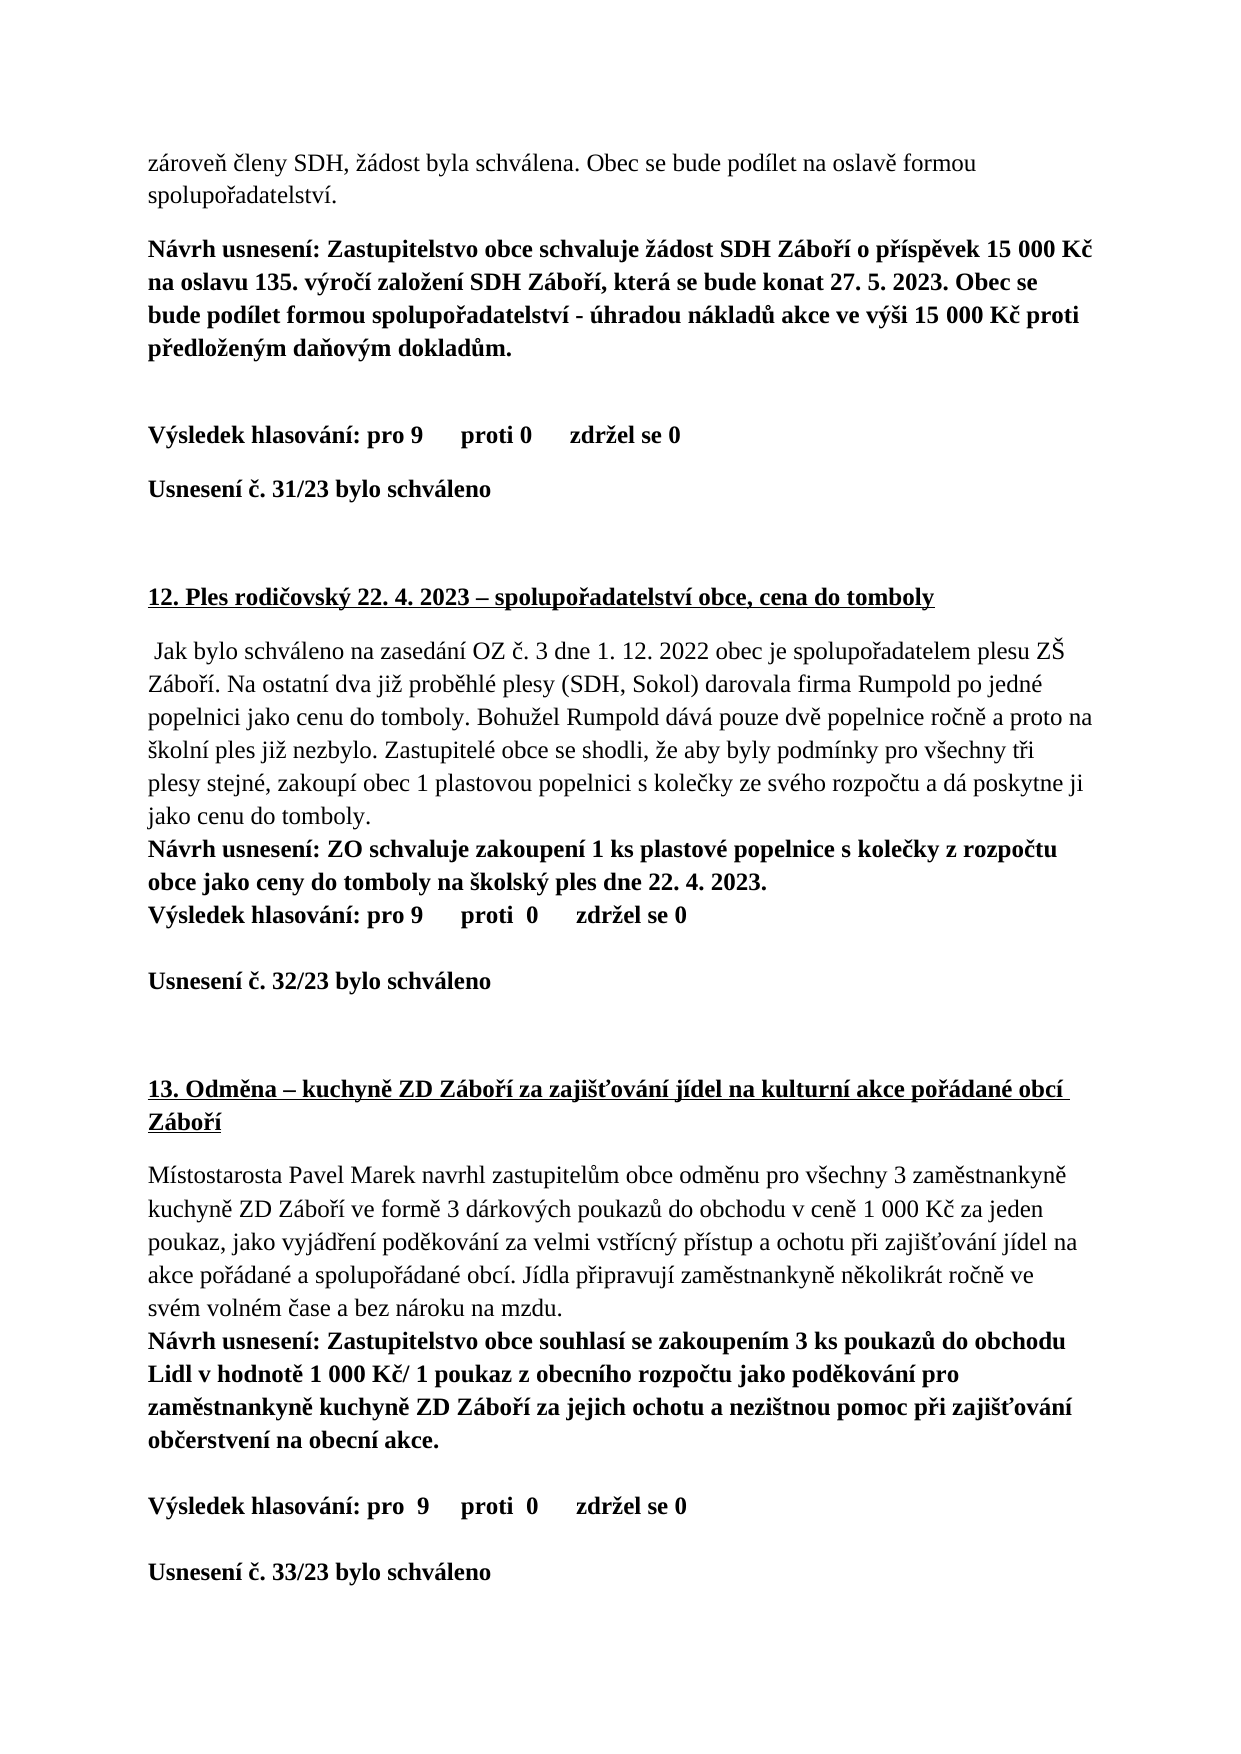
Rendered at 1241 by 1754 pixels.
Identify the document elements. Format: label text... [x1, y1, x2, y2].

text Návrh usnesení: Zastupitelstvo obce souhlasí se zakoupením 3 ks poukazů do obchodu Lidl v hodnotě 1 000 Kč/ 1 poukaz z obecního rozpočtu jako poděkování pro zaměstnankyně kuchyně ZD Záboří za jejich ochotu a nezištnou pomoc při zajišťování občerstvení na obecní akce. [148, 1326, 1093, 1453]
text Výsledek hlasování: pro 9 proti 0 zdržel se 0 [148, 900, 1093, 929]
text Výsledek hlasování: pro 9 proti 0 zdržel se 0 [148, 1491, 1093, 1519]
text Místostarosta Pavel Marek navrhl zastupitelům obce odměnu pro všechny 3 zaměstnankyně kuchyně ZD Záboří ve formě 3 dárkových poukazů do obchodu v ceně 1 000 Kč za jeden poukaz, jako vyjádření poděkování za velmi vstřícný přístup a ochotu při zajišťování jídel na akce pořádané a spolupořádané obcí. Jídla připravují zaměstnankyně několikrát ročně ve svém volném čase a bez nároku na mzdu. [148, 1161, 1093, 1321]
text Usnesení č. 33/23 bylo schváleno [148, 1557, 1093, 1586]
text 12. Ples rodičovský 22. 4. 2023 – spolupořadatelství obce, cena do tomboly [148, 582, 1093, 611]
text Usnesení č. 32/23 bylo schváleno [148, 966, 1093, 995]
text Výsledek hlasování: pro 9 proti 0 zdržel se 0 [148, 420, 1093, 449]
text Návrh usnesení: Zastupitelstvo obce schvaluje žádost SDH Záboří o příspěvek 15 000 Kč na oslavu 135. výročí založení SDH Záboří, která se bude konat 27. 5. 2023. Obec se bude podílet formou spolupořadatelství - úhradou nákladů akce ve výši 15 000 Kč proti předloženým daňovým dokladům. [148, 234, 1093, 362]
text 13. Odměna – kuchyně ZD Záboří za zajišťování jídel na kulturní akce pořádané obcí Záboří [148, 1074, 1093, 1136]
text Usnesení č. 31/23 bylo schváleno [148, 474, 1093, 503]
text Návrh usnesení: ZO schvaluje zakoupení 1 ks plastové popelnice s kolečky z rozpočtu obce jako ceny do tomboly na školský ples dne 22. 4. 2023. [148, 834, 1093, 896]
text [148, 148, 1093, 209]
text Jak bylo schváleno na zasedání OZ č. 3 dne 1. 12. 2022 obec je spolupořadatelem plesu ZŠ Záboří. Na ostatní dva již proběhlé plesy (SDH, Sokol) darovala firma Rumpold po jedné popelnici jako cenu do tomboly. Bohužel Rumpold dává pouze dvě popelnice ročně a proto na školní ples již nezbylo. Zastupitelé obce se shodli, že aby byly podmínky pro všechny tři plesy stejné, zakoupí obec 1 plastovou popelnici s kolečky ze svého rozpočtu a dá poskytne ji jako cenu do tomboly. [148, 636, 1093, 830]
